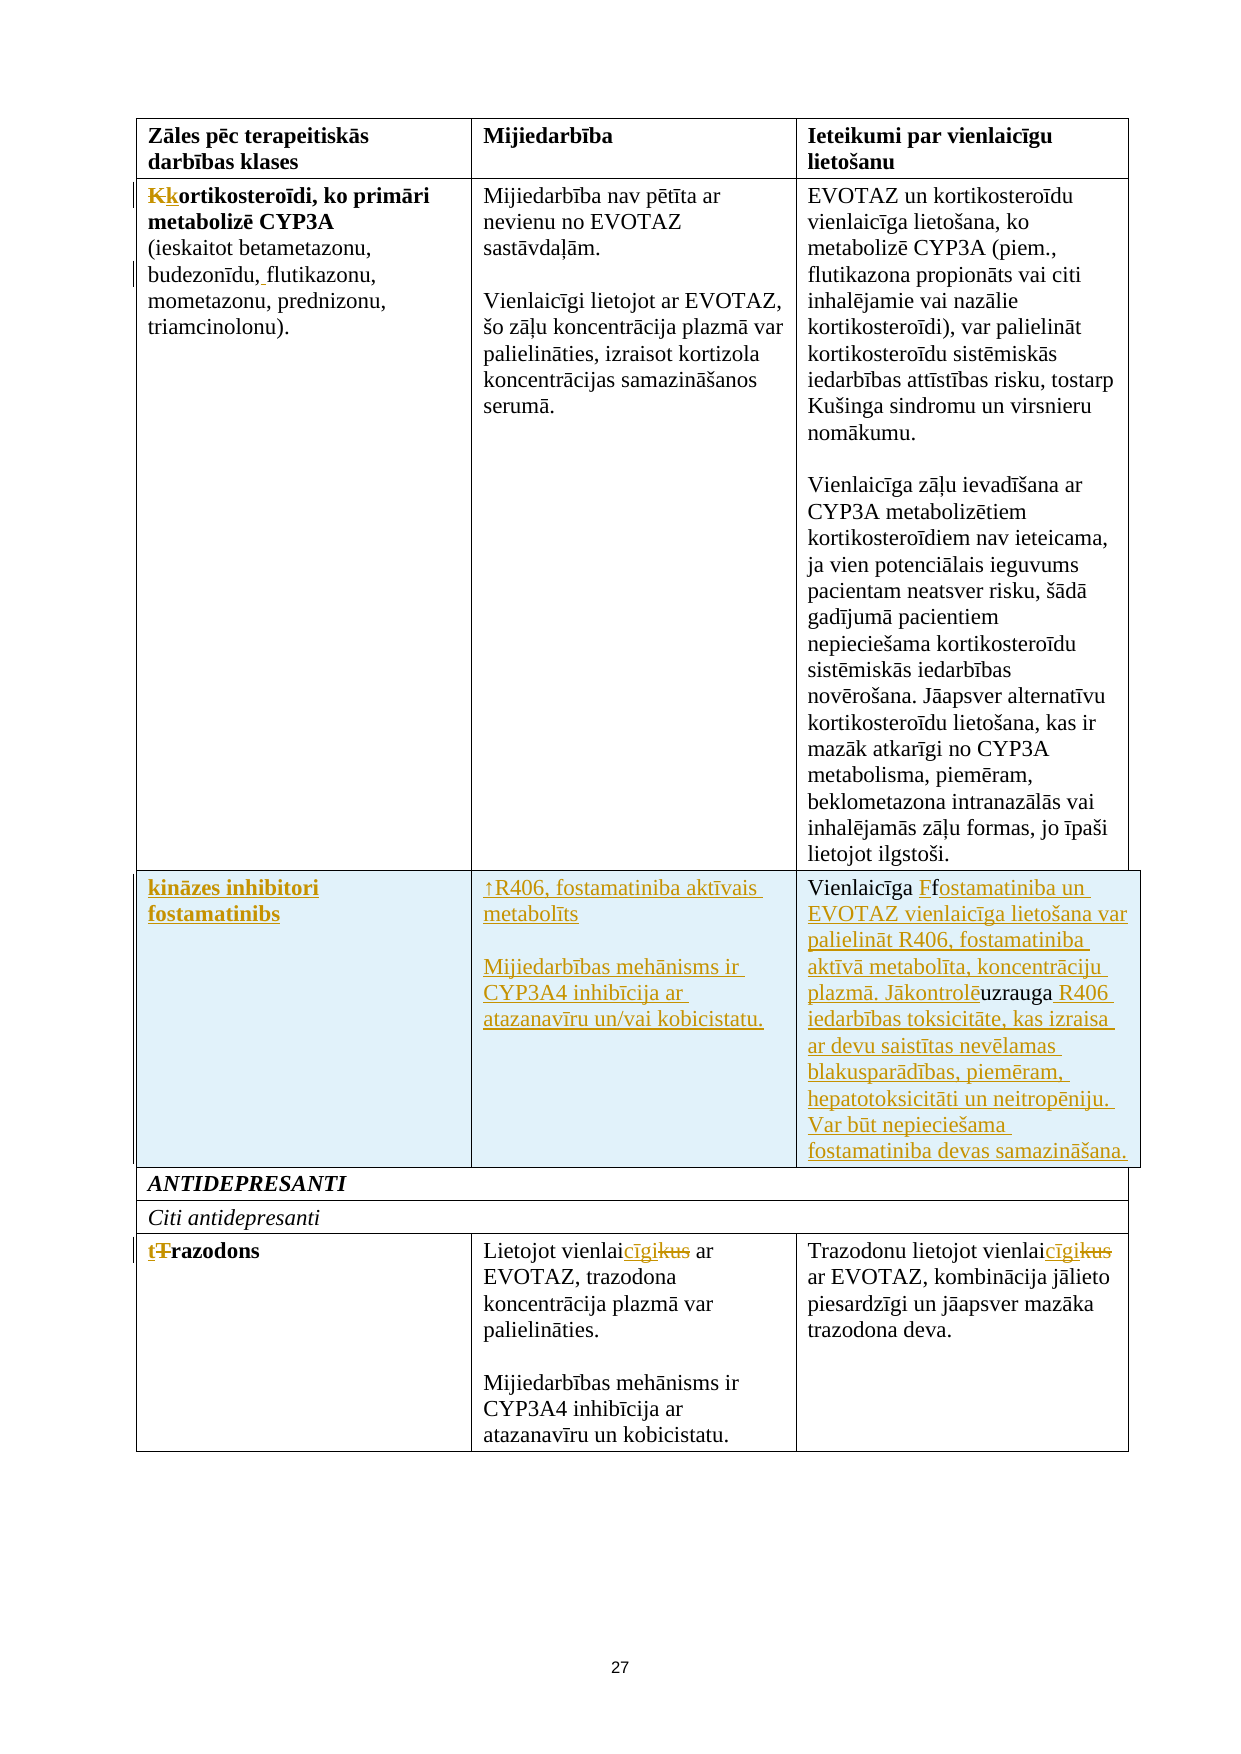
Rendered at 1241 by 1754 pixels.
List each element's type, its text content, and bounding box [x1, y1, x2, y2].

table_cell Mijiedarbība nav pētīta ar nevienu no EVOTAZ sastāvdaļām. Vienlaicīgi lietojot ar EVOTAZ, šo zāļu koncentrācija plazmā var palielināties, izraisot kortizola koncentrācijas samazināšanos serumā. [472, 179, 796, 870]
table_header Ieteikumi par vienlaicīgu lietošanu [797, 119, 1128, 178]
table_cell EVOTAZ un kortikosteroīdu vienlaicīga lietošana, ko metabolizē CYP3A (piem., flutikazona propionāts vai citi inhalējamie vai nazālie kortikosteroīdi), var palielināt kortikosteroīdu sistēmiskās iedarbības attīstības risku, tostarp Kušinga sindromu un virsnieru nomākumu. Vienlaicīga zāļu ievadīšana ar CYP3A metabolizētiem kortikosteroīdiem nav ieteicama, ja vien potenciālais ieguvums pacientam neatsver risku, šādā gadījumā pacientiem nepieciešama kortikosteroīdu sistēmiskās iedarbības novērošana. Jāapsver alternatīvu kortikosteroīdu lietošana, kas ir mazāk atkarīgi no CYP3A metabolisma, piemēram, beklometazona intranazālās vai inhalējamās zāļu formas, jo īpaši lietojot ilgstoši. [797, 179, 1128, 870]
table_cell Trazodonu lietojot vienlai ar EVOTAZ, kombinācija jālieto piesardzīgi un jāapsver mazāka trazodona deva. [797, 1234, 1128, 1451]
table_cell Lietojot vienlai ar EVOTAZ, trazodona koncentrācija plazmā var palielināties. Mijiedarbības mehānisms ir CYP3A4 inhibīcija ar atazanavīru un kobicistatu. [472, 1234, 796, 1451]
table_header Mijiedarbība [472, 119, 796, 178]
table_cell ortikosteroīdi, ko primāri metabolizē CYP3A (ieskaitot betametazonu, budezonīdu,flutikazonu, mometazonu, prednizonu, triamcinolonu). [137, 179, 471, 870]
table_cell razodons [137, 1234, 471, 1451]
table_cell Citi antidepresanti [137, 1201, 1128, 1233]
table_cell ANTIDEPRESANTI [137, 1168, 1128, 1200]
table_header Zāles pēc terapeitiskās darbības klases [137, 119, 471, 178]
